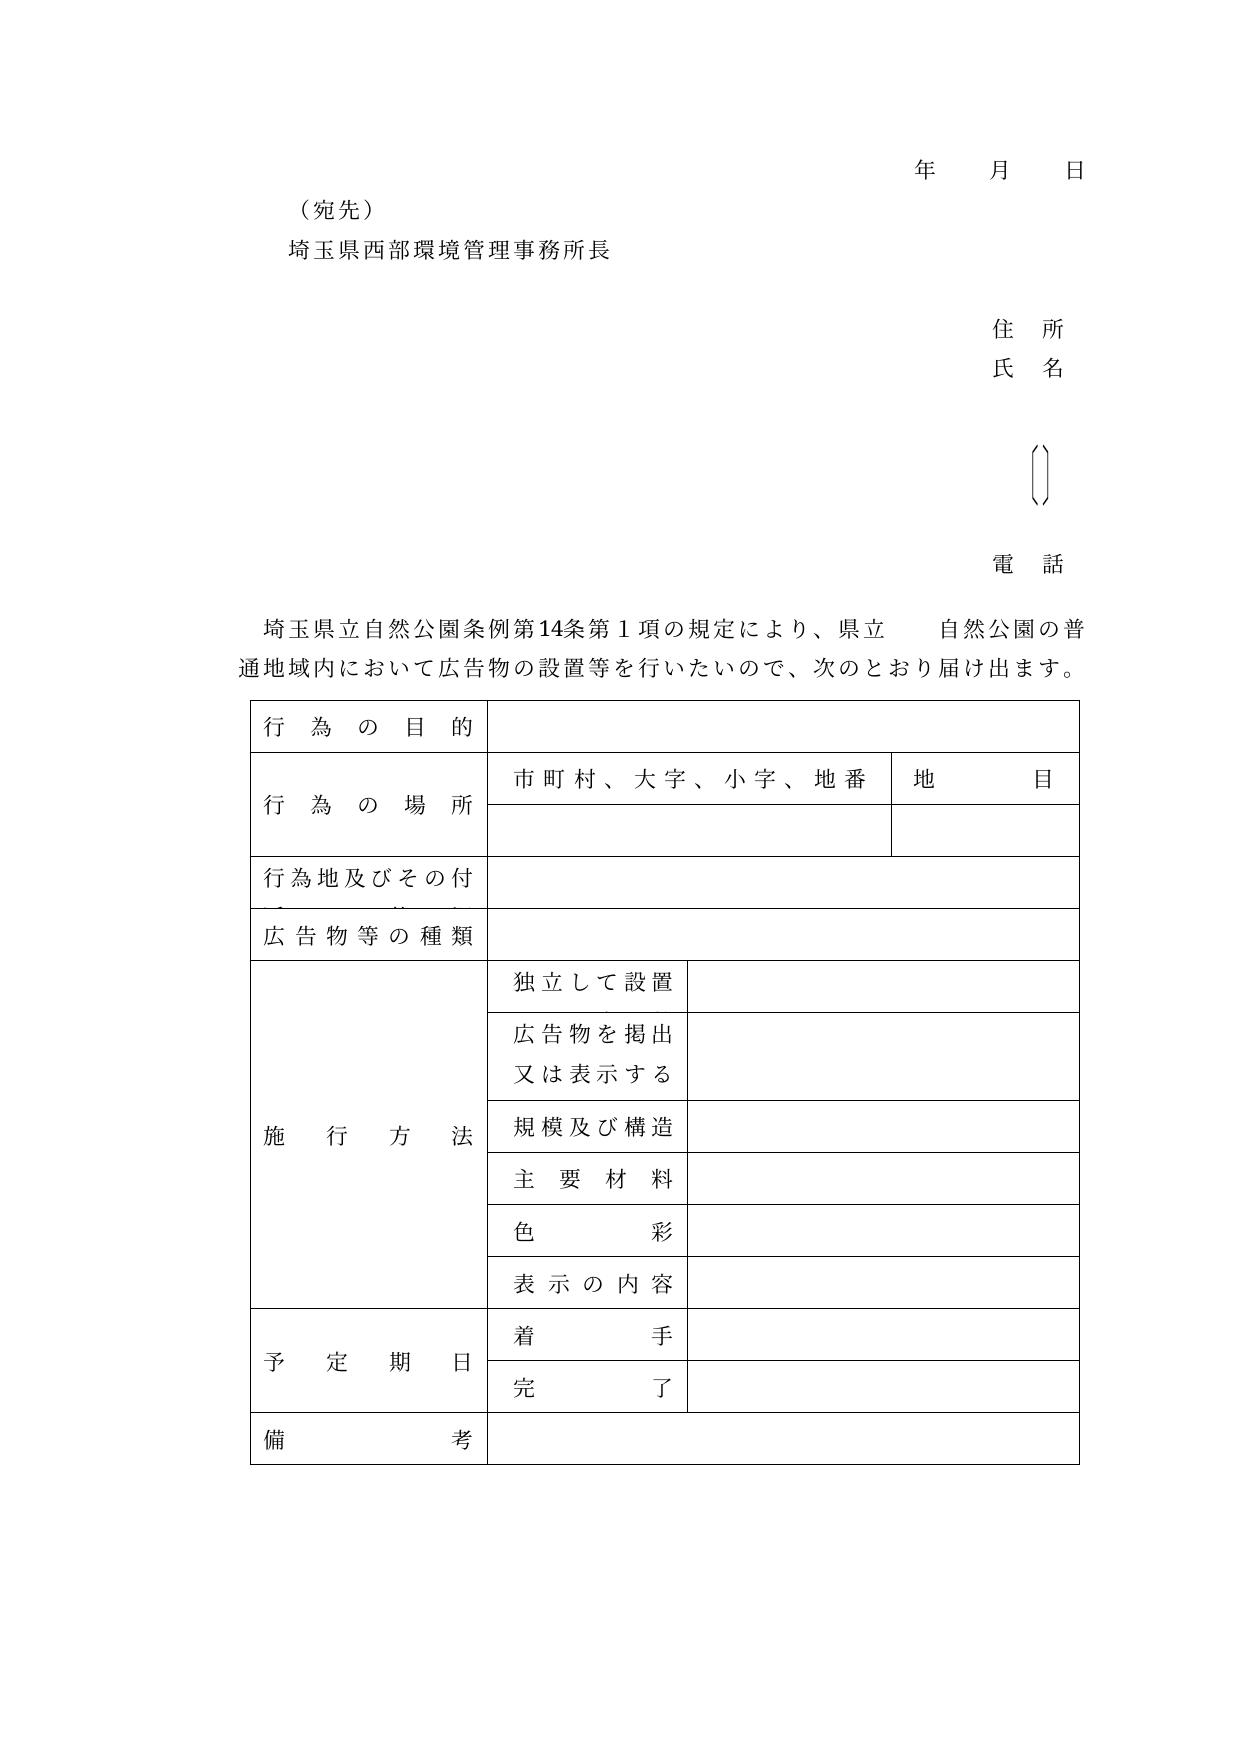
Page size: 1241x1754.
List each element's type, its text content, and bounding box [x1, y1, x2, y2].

table_cell [688, 961, 1079, 1012]
text 年 月 日 [214, 150, 1089, 189]
table_cell 完了 [488, 1361, 687, 1412]
text 埼玉県立自然公園条例第14条第１項の規定により、県立 自然公園の普通地域内において広告物の設置等を行いたいので、次のとおり届け出ます。 [236, 608, 1089, 687]
table_cell 予定期日 [251, 1309, 487, 1412]
table_cell [488, 1413, 1079, 1464]
table_cell 主要材料 [488, 1153, 687, 1204]
text 〔法人にあつては主たる事務所の所在地及び名称並びに代表者の氏名〕 [257, 412, 1067, 531]
table_cell 広告物等の種類 [251, 909, 487, 960]
table_cell [688, 1309, 1079, 1360]
text 氏 名 [257, 348, 1067, 387]
table_cell [688, 1205, 1079, 1256]
table_cell 市町村、大字、小字、地番 [488, 753, 891, 804]
table_cell [688, 1101, 1079, 1152]
table_cell [688, 1361, 1079, 1412]
table_cell 行為の場所 [251, 753, 487, 856]
text （宛先） [257, 189, 1067, 229]
table_cell [688, 1153, 1079, 1204]
text 住 所 [257, 308, 1067, 348]
table_cell [892, 805, 1079, 856]
text 電 話 [257, 543, 1067, 583]
table_cell [488, 909, 1079, 960]
table_header [488, 701, 1079, 752]
table_cell 色彩 [488, 1205, 687, 1256]
table_cell 独立して設置する場合の敷地面積 [488, 961, 687, 1012]
text 埼玉県西部環境管理事務所長 [257, 229, 1067, 268]
table_cell 広告物を掲出又は表示する工作物の種類及びその箇所 [488, 1013, 687, 1100]
table_cell 着手 [488, 1309, 687, 1360]
table_header 行為の目的 [251, 701, 487, 752]
table_cell 施行方法 [251, 961, 487, 1308]
table_cell [688, 1013, 1079, 1100]
table_cell 規模及び構造 [488, 1101, 687, 1152]
table_cell [488, 805, 891, 856]
table_cell [688, 1257, 1079, 1308]
table_cell 備考 [251, 1413, 487, 1464]
table_cell 行為地及びその付近の状況 [251, 857, 487, 908]
table_cell [488, 857, 1079, 908]
table_cell 地目 [892, 753, 1079, 804]
table_cell 表示の内容 [488, 1257, 687, 1308]
